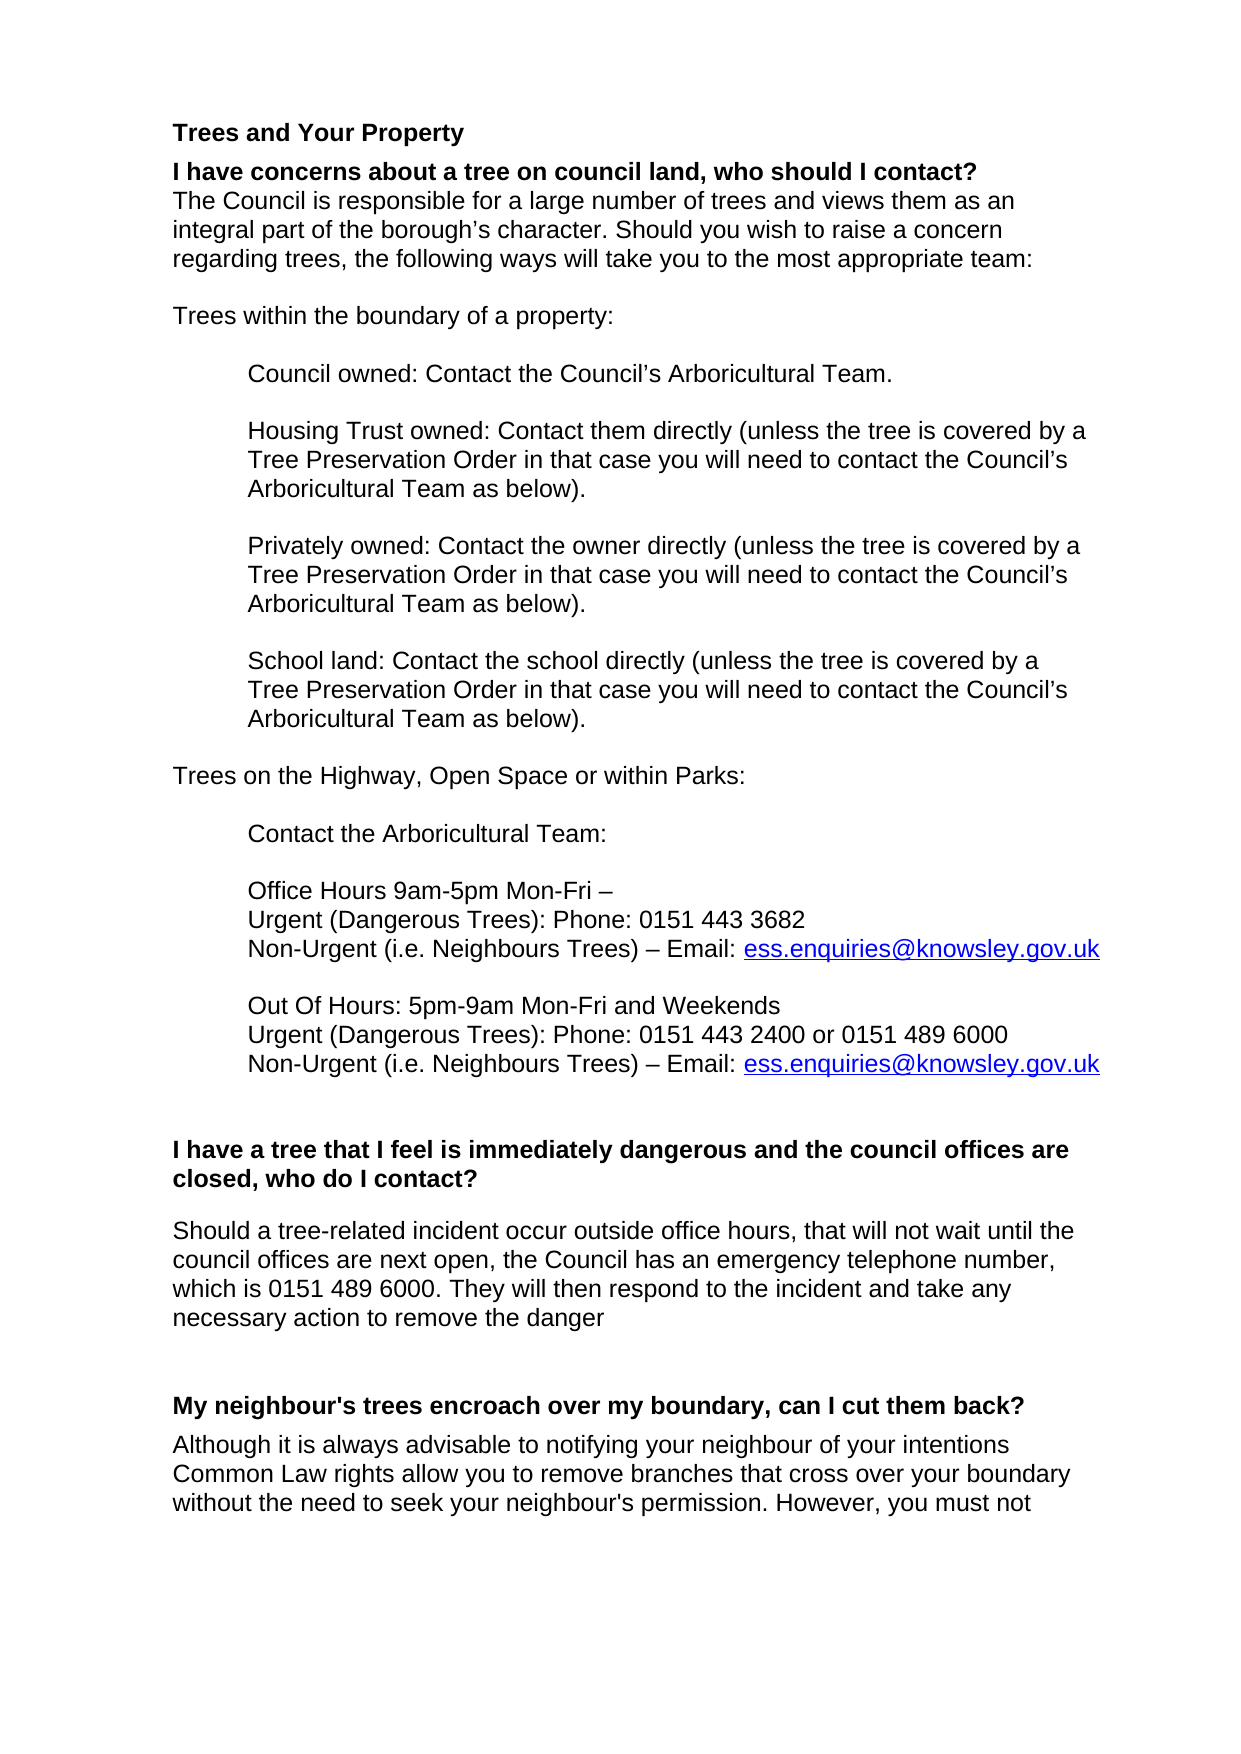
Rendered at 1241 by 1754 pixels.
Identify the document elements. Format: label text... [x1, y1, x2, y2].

text School land: Contact the school directly (unless the tree is covered by a Tree Preservation Order in that case you will need to contact the Council’s Arboricultural Team as below). [247, 646, 1090, 732]
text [172, 1431, 1090, 1517]
text Should a tree-related incident occur outside office hours, that will not wait until the council offices are next open, the Council has an emergency telephone number, which is 0151 489 6000. They will then respond to the incident and take any necessary action to remove the danger [172, 1216, 1090, 1331]
text Housing Trust owned: Contact them directly (unless the tree is covered by a Tree Preservation Order in that case you will need to contact the Council’s Arboricultural Team as below). [247, 416, 1090, 502]
text Trees and Your Property [172, 118, 1090, 147]
text Council owned: Contact the Council’s Arboricultural Team. [247, 358, 1090, 387]
text I have a tree that I feel is immediately dangerous and the council offices are closed, who do I contact? [172, 1135, 1090, 1192]
text Urgent (Dangerous Trees): Phone: 0151 443 2400 or 0151 489 6000 [172, 1020, 1132, 1048]
text The Council is responsible for a large number of trees and views them as an integral part of the borough’s character. Should you wish to raise a concern regarding trees, the following ways will take you to the most appropriate team: [172, 186, 1090, 272]
text My neighbour's trees encroach over my boundary, can I cut them back? [172, 1391, 1090, 1420]
text Contact the Arboricultural Team: [172, 818, 1090, 847]
text Trees on the Highway, Open Space or within Parks: [172, 761, 1090, 790]
text Non-Urgent (i.e. Neighbours Trees) – Email: ess.enquiries@knowsley.gov.uk [172, 933, 1132, 962]
text Privately owned: Contact the owner directly (unless the tree is covered by a Tree Preservation Order in that case you will need to contact the Council’s Arboricultural Team as below). [247, 531, 1090, 617]
text Office Hours 9am-5pm Mon-Fri – [172, 876, 1090, 905]
text Non-Urgent (i.e. Neighbours Trees) – Email: ess.enquiries@knowsley.gov.uk [172, 1048, 1132, 1077]
text Urgent (Dangerous Trees): Phone: 0151 443 3682 [172, 905, 1090, 933]
text Trees within the boundary of a property: [172, 301, 1090, 330]
text Out Of Hours: 5pm-9am Mon-Fri and Weekends [172, 991, 1132, 1020]
text I have concerns about a tree on council land, who should I contact? [172, 157, 1090, 186]
